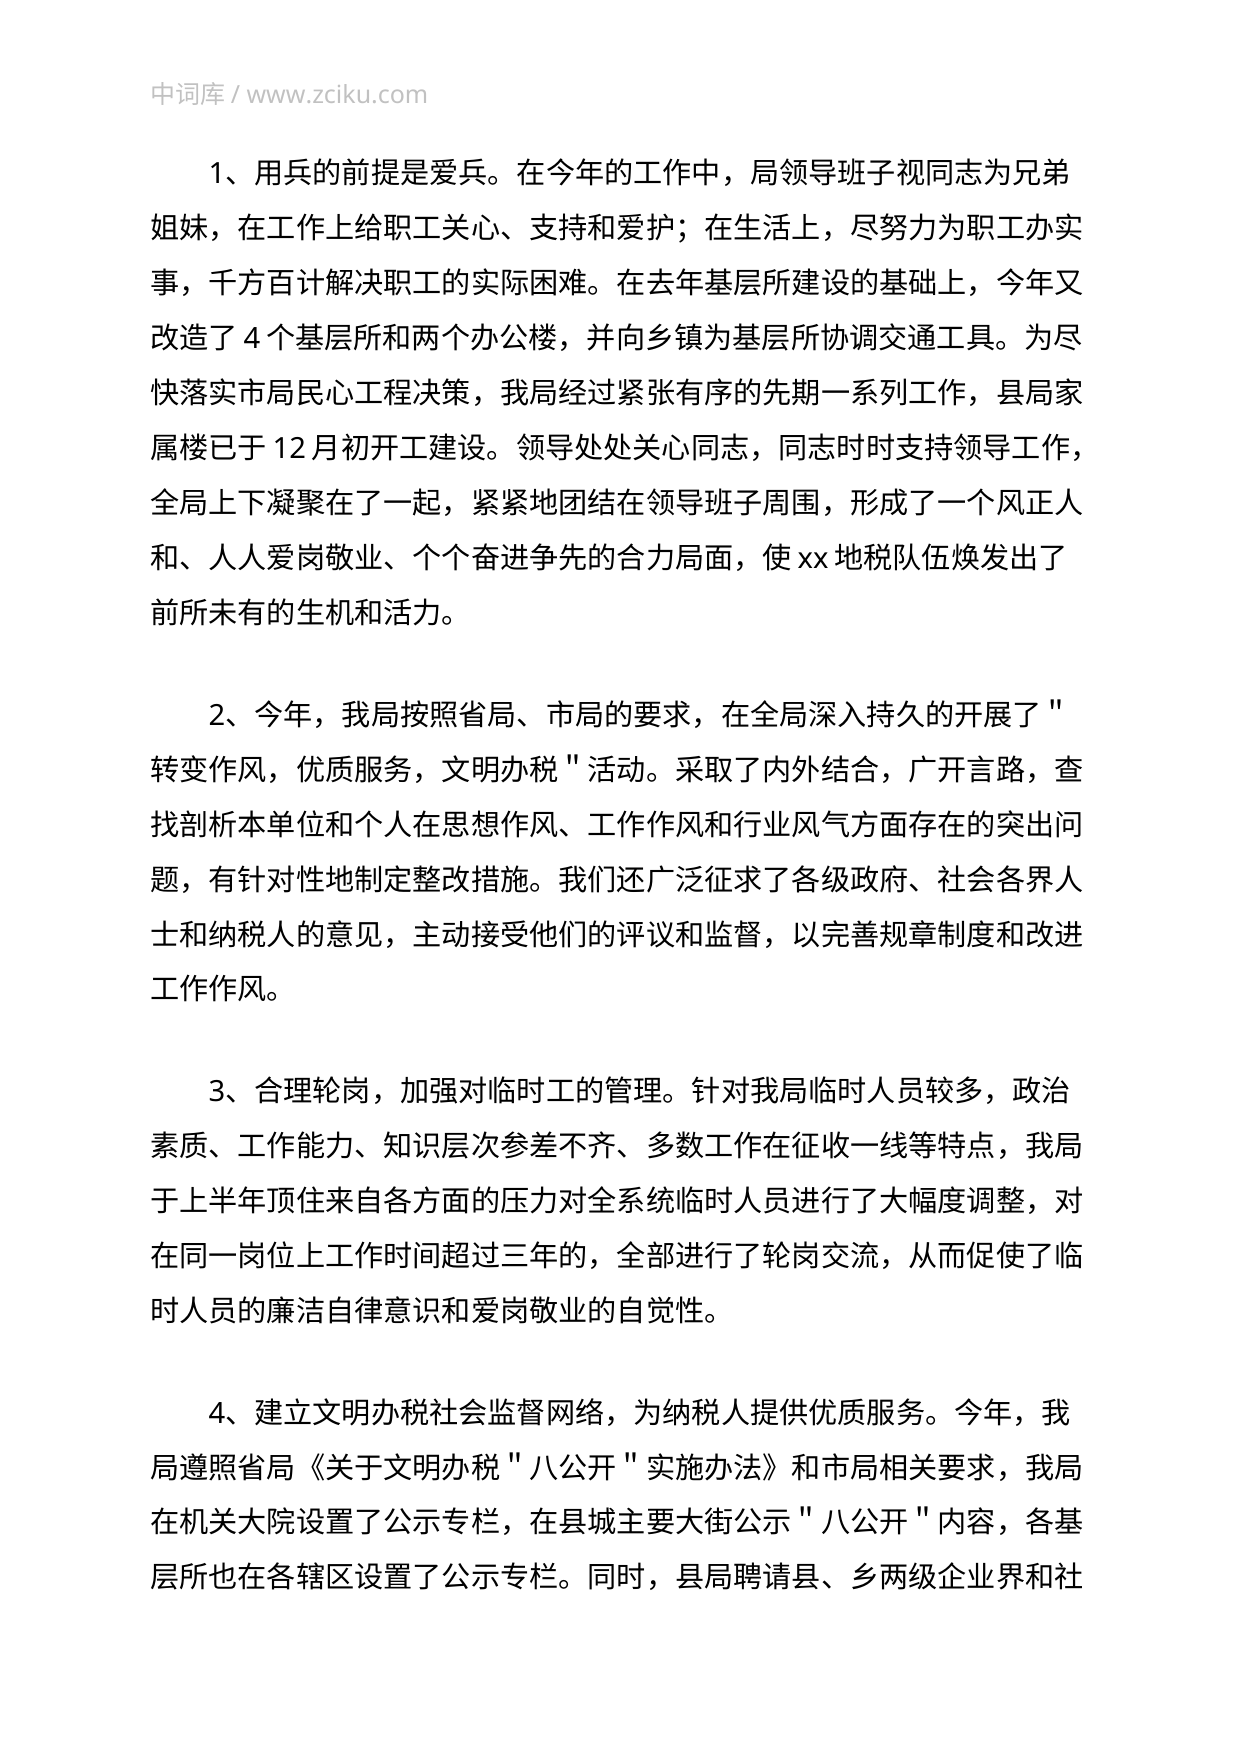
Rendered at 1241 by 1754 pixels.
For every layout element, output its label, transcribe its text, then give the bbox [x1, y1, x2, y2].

text 3、合理轮岗，加强对临时工的管理。针对我局临时人员较多，政治素质、工作能力、知识层次参差不齐、多数工作在征收一线等特点，我局于上半年顶住来自各方面的压力对全系统临时人员进行了大幅度调整，对在同一岗位上工作时间超过三年的，全部进行了轮岗交流，从而促使了临时人员的廉洁自律意识和爱岗敬业的自觉性。 [150, 1068, 1090, 1330]
text 2、今年，我局按照省局、市局的要求，在全局深入持久的开展了＂转变作风，优质服务，文明办税＂活动。采取了内外结合，广开言路，查找剖析本单位和个人在思想作风、工作作风和行业风气方面存在的突出问题，有针对性地制定整改措施。我们还广泛征求了各级政府、社会各界人士和纳税人的意见，主动接受他们的评议和监督，以完善规章制度和改进工作作风。 [150, 691, 1090, 1008]
text 1、用兵的前提是爱兵。在今年的工作中，局领导班子视同志为兄弟姐妹，在工作上给职工关心、支持和爱护；在生活上，尽努力为职工办实事，千方百计解决职工的实际困难。在去年基层所建设的基础上，今年又改造了4个基层所和两个办公楼，并向乡镇为基层所协调交通工具。为尽快落实市局民心工程决策，我局经过紧张有序的先期一系列工作，县局家属楼已于12月初开工建设。领导处处关心同志，同志时时支持领导工作，全局上下凝聚在了一起，紧紧地团结在领导班子周围，形成了一个风正人和、人人爱岗敬业、个个奋进争先的合力局面，使xx地税队伍焕发出了前所未有的生机和活力。 [150, 150, 1090, 632]
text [150, 1389, 1090, 1596]
